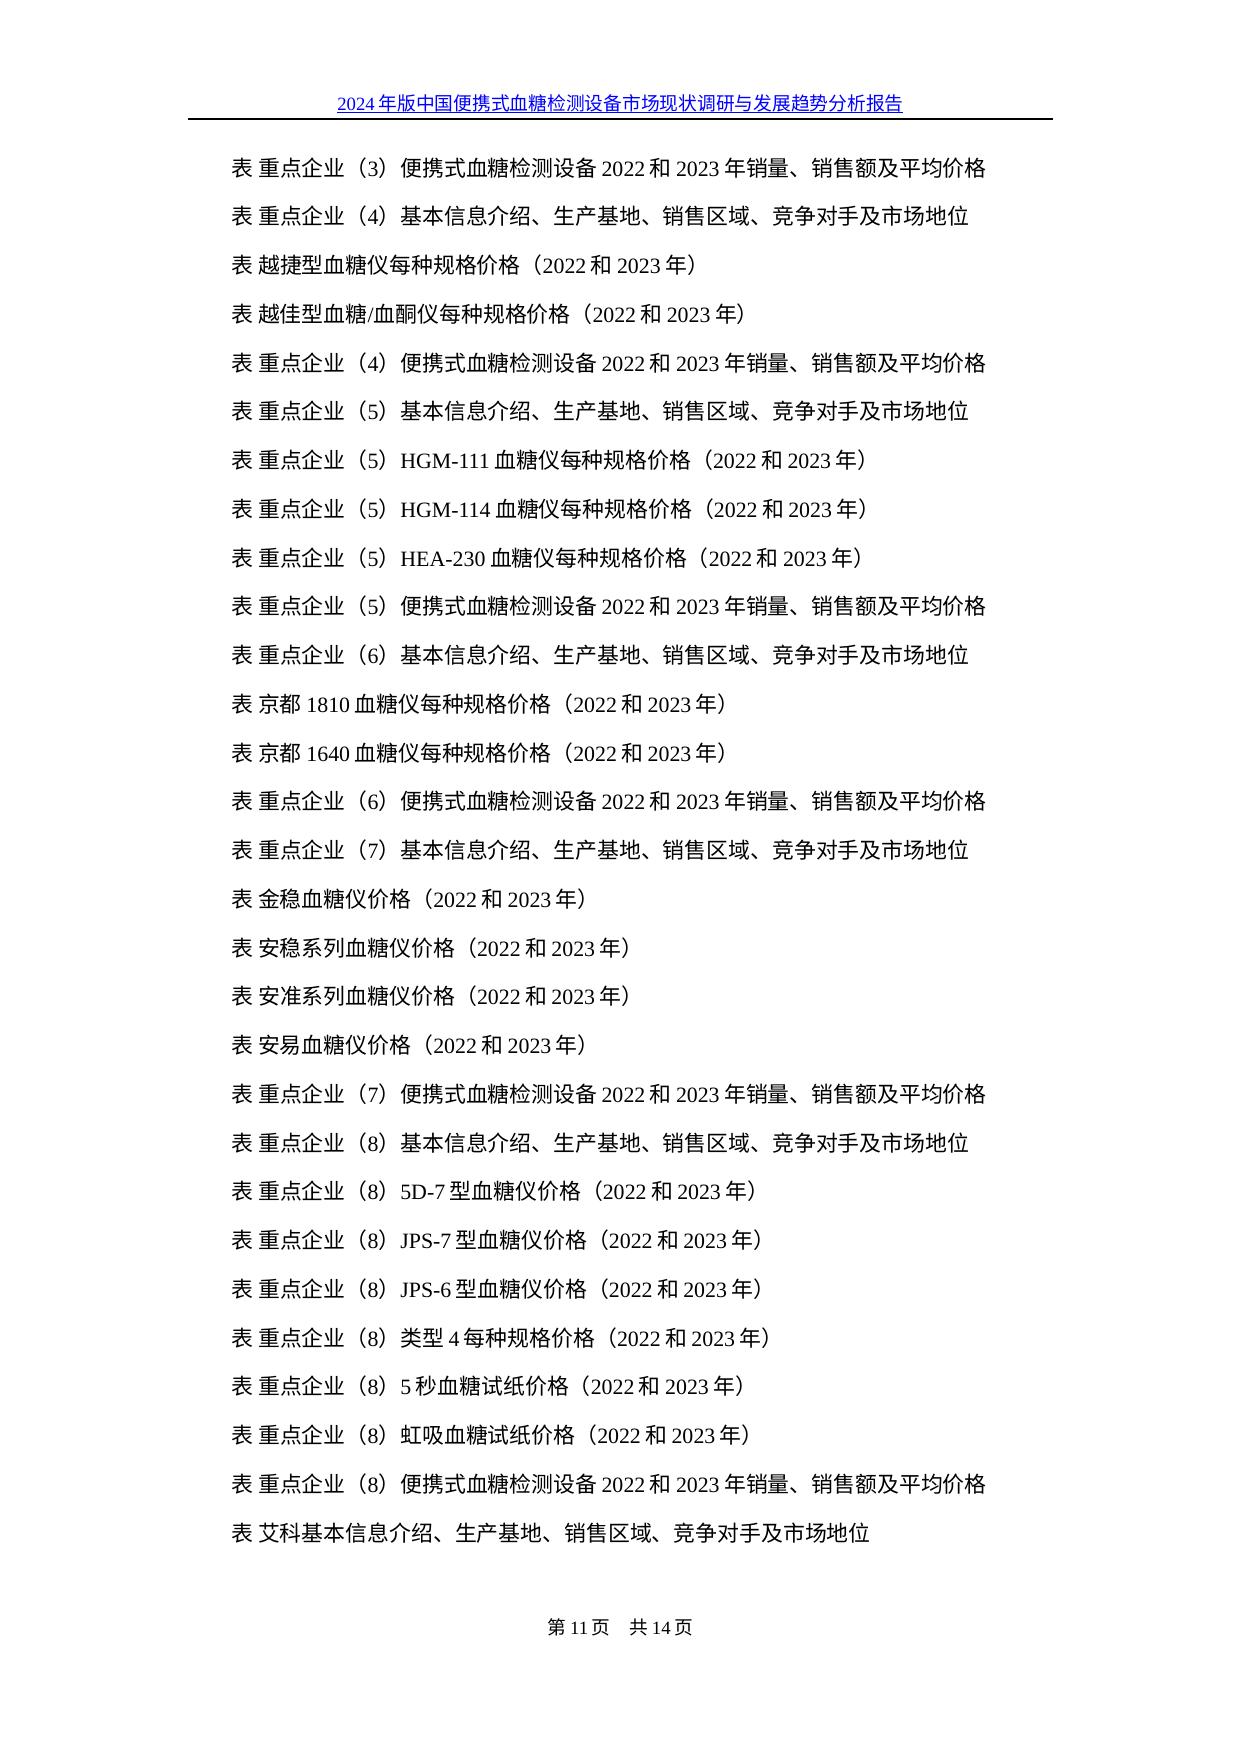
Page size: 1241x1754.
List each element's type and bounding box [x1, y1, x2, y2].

text [187, 150, 1053, 1548]
